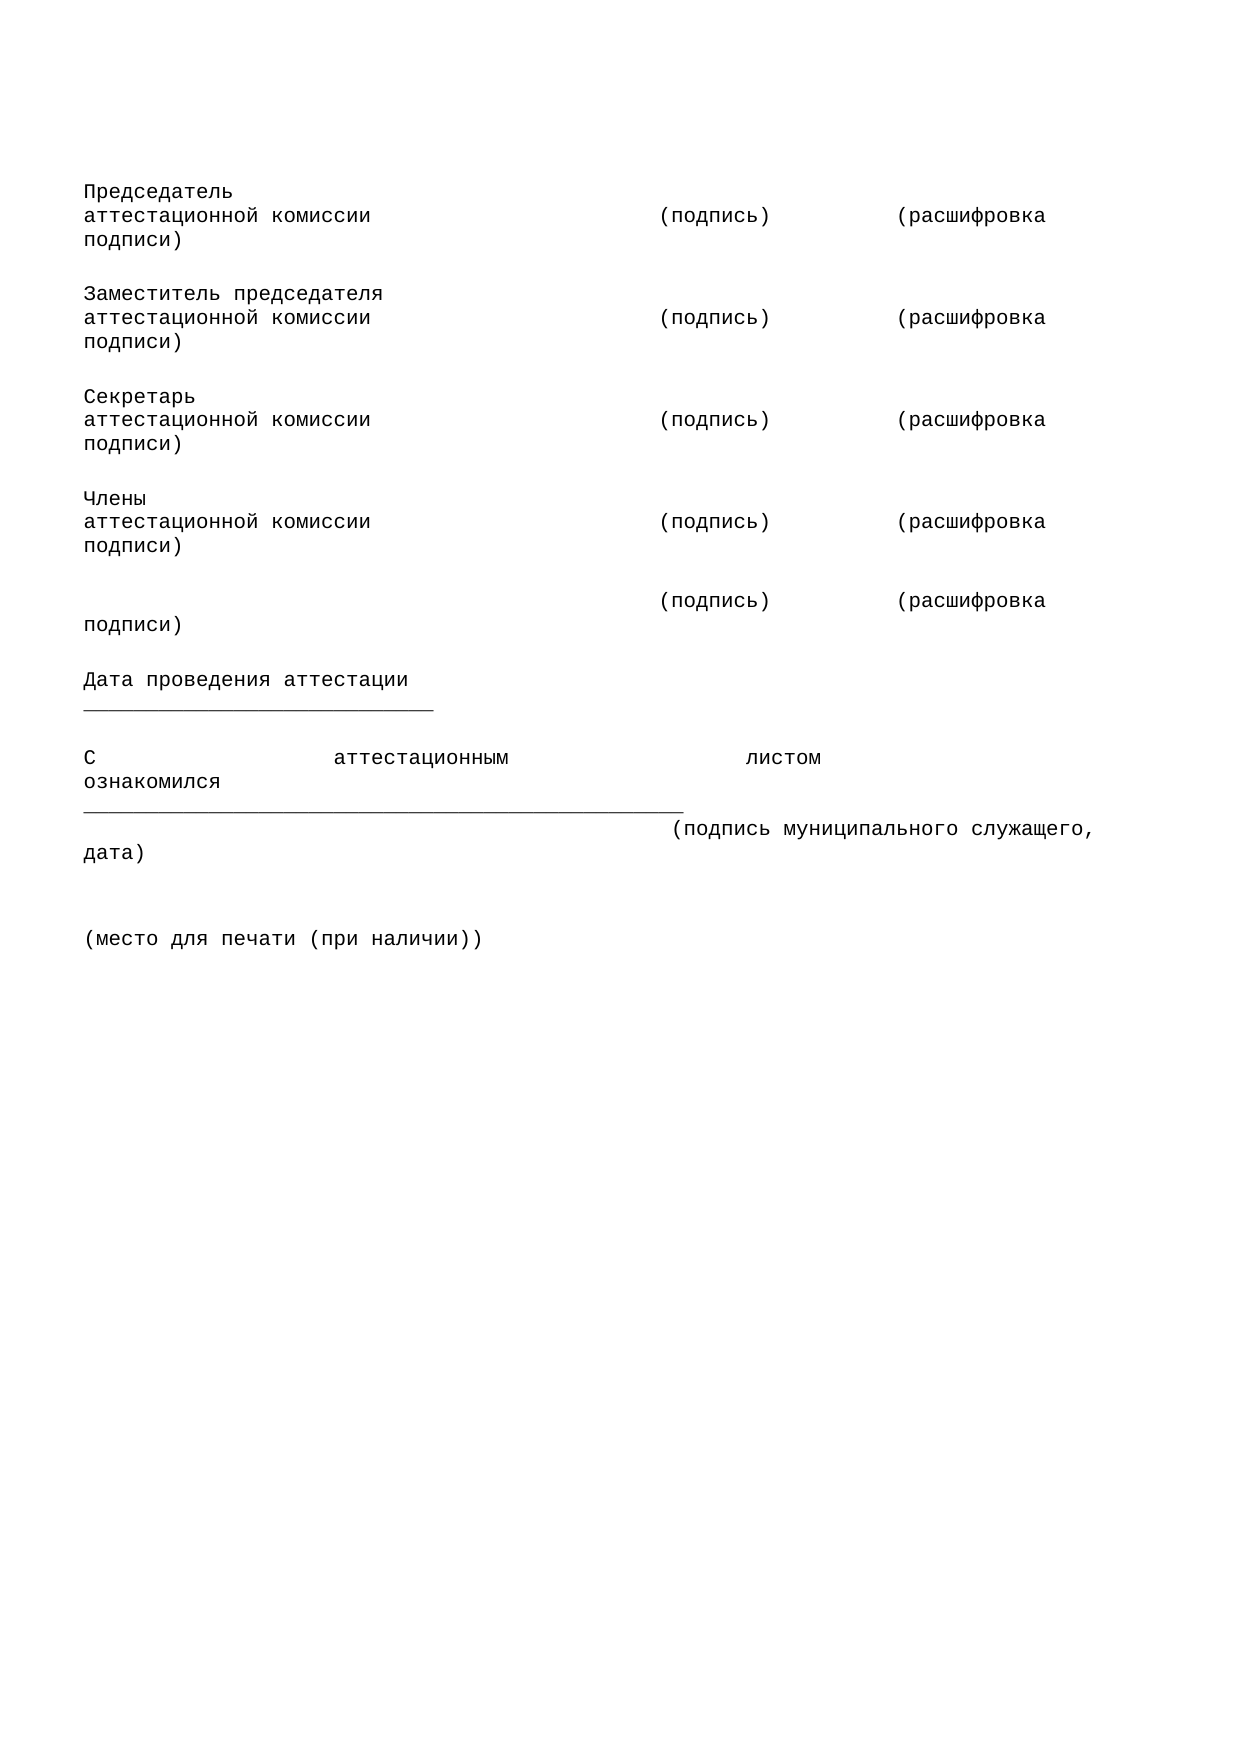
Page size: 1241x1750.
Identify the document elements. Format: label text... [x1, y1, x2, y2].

text Заместитель председателя [83, 283, 1157, 307]
text ____________________________ [83, 692, 1157, 716]
text ________________________________________________ [83, 794, 1157, 818]
text Председатель [83, 181, 1157, 205]
text аттестационной комиссии (подпись) (расшифровка подписи) [83, 205, 1157, 252]
text (подпись муниципального служащего, дата) [83, 818, 1157, 865]
text Секретарь [83, 386, 1157, 409]
text аттестационной комиссии (подпись) (расшифровка подписи) [83, 511, 1157, 559]
text аттестационной комиссии (подпись) (расшифровка подписи) [83, 307, 1157, 354]
text Дата проведения аттестации [83, 668, 1157, 692]
text (место для печати (при наличии)) [83, 928, 1157, 951]
text С аттестационным листом ознакомился [83, 747, 1157, 794]
text (подпись) (расшифровка подписи) [83, 590, 1157, 637]
text Члены [83, 488, 1157, 511]
text аттестационной комиссии (подпись) (расшифровка подписи) [83, 409, 1157, 457]
